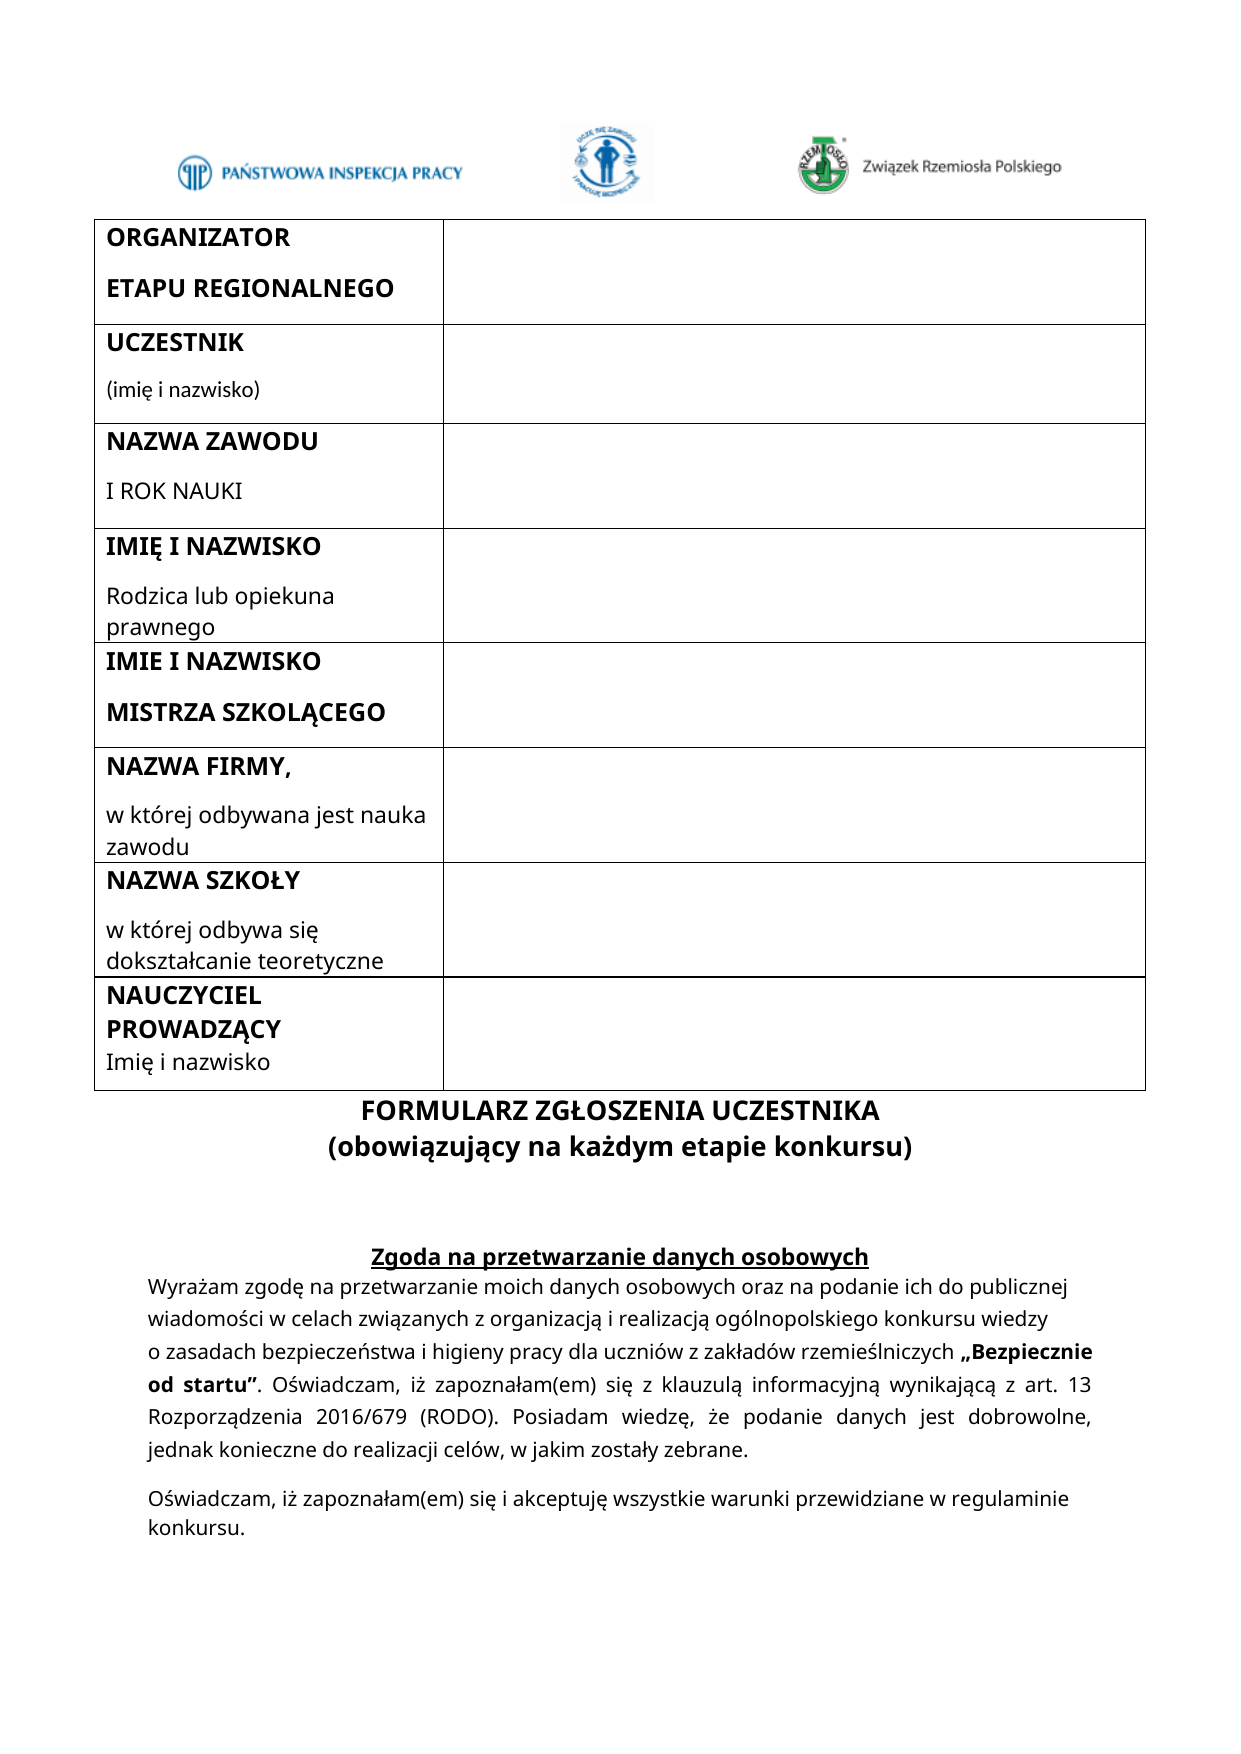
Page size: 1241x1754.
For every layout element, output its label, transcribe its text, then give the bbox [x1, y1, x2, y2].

text Wyrażam zgodę na przetwarzanie moich danych osobowych oraz na podanie ich do publicznej [148, 1272, 1093, 1300]
table_cell [444, 325, 1145, 423]
table_cell [444, 978, 1145, 1090]
text (obowiązujący na każdym etapie konkursu) [148, 1128, 1093, 1165]
table_cell IMIĘ I NAZWISKO Rodzica lub opiekuna prawnego [95, 529, 443, 642]
text wiadomości w celach związanych z organizacją i realizacją ogólnopolskiego konkursu wiedzy [148, 1304, 1093, 1333]
table_cell IMIE I NAZWISKO MISTRZA SZKOLĄCEGO [95, 643, 443, 747]
text Zgoda na przetwarzanie danych osobowych [148, 1241, 1093, 1272]
picture [147, 73, 1093, 219]
table_cell [444, 643, 1145, 747]
text o zasadach bezpieczeństwa i higieny pracy dla uczniów z zakładów rzemieślniczych „Bezpiecznie od startu”. Oświadczam, iż zapoznałam(em) się z klauzulą informacyjną wynikającą z art. 13 Rozporządzenia 2016/679 (RODO). Posiadam wiedzę, że podanie danych jest dobrowolne, jednak konieczne do realizacji celów, w jakim zostały zebrane. [148, 1337, 1093, 1463]
table_cell [444, 748, 1145, 862]
table_cell [444, 529, 1145, 642]
table_header ORGANIZATOR ETAPU REGIONALNEGO [95, 220, 443, 323]
table_cell NAZWA SZKOŁY w której odbywa się dokształcanie teoretyczne [95, 863, 443, 976]
text Oświadczam, iż zapoznałam(em) się i akceptuję wszystkie warunki przewidziane w regulaminie [148, 1484, 1093, 1513]
table_cell NAZWA ZAWODU I ROK NAUKI [95, 424, 443, 528]
text konkursu. [148, 1513, 1093, 1541]
table_cell NAZWA FIRMY, w której odbywana jest nauka zawodu [95, 748, 443, 862]
text FORMULARZ ZGŁOSZENIA UCZESTNIKA [148, 1091, 1093, 1128]
table_cell [444, 863, 1145, 976]
table_cell UCZESTNIK (imię i nazwisko) [95, 325, 443, 423]
table_cell [444, 424, 1145, 528]
table_cell NAUCZYCIEL PROWADZĄCY Imię i nazwisko [95, 978, 443, 1090]
table_header [444, 220, 1145, 323]
